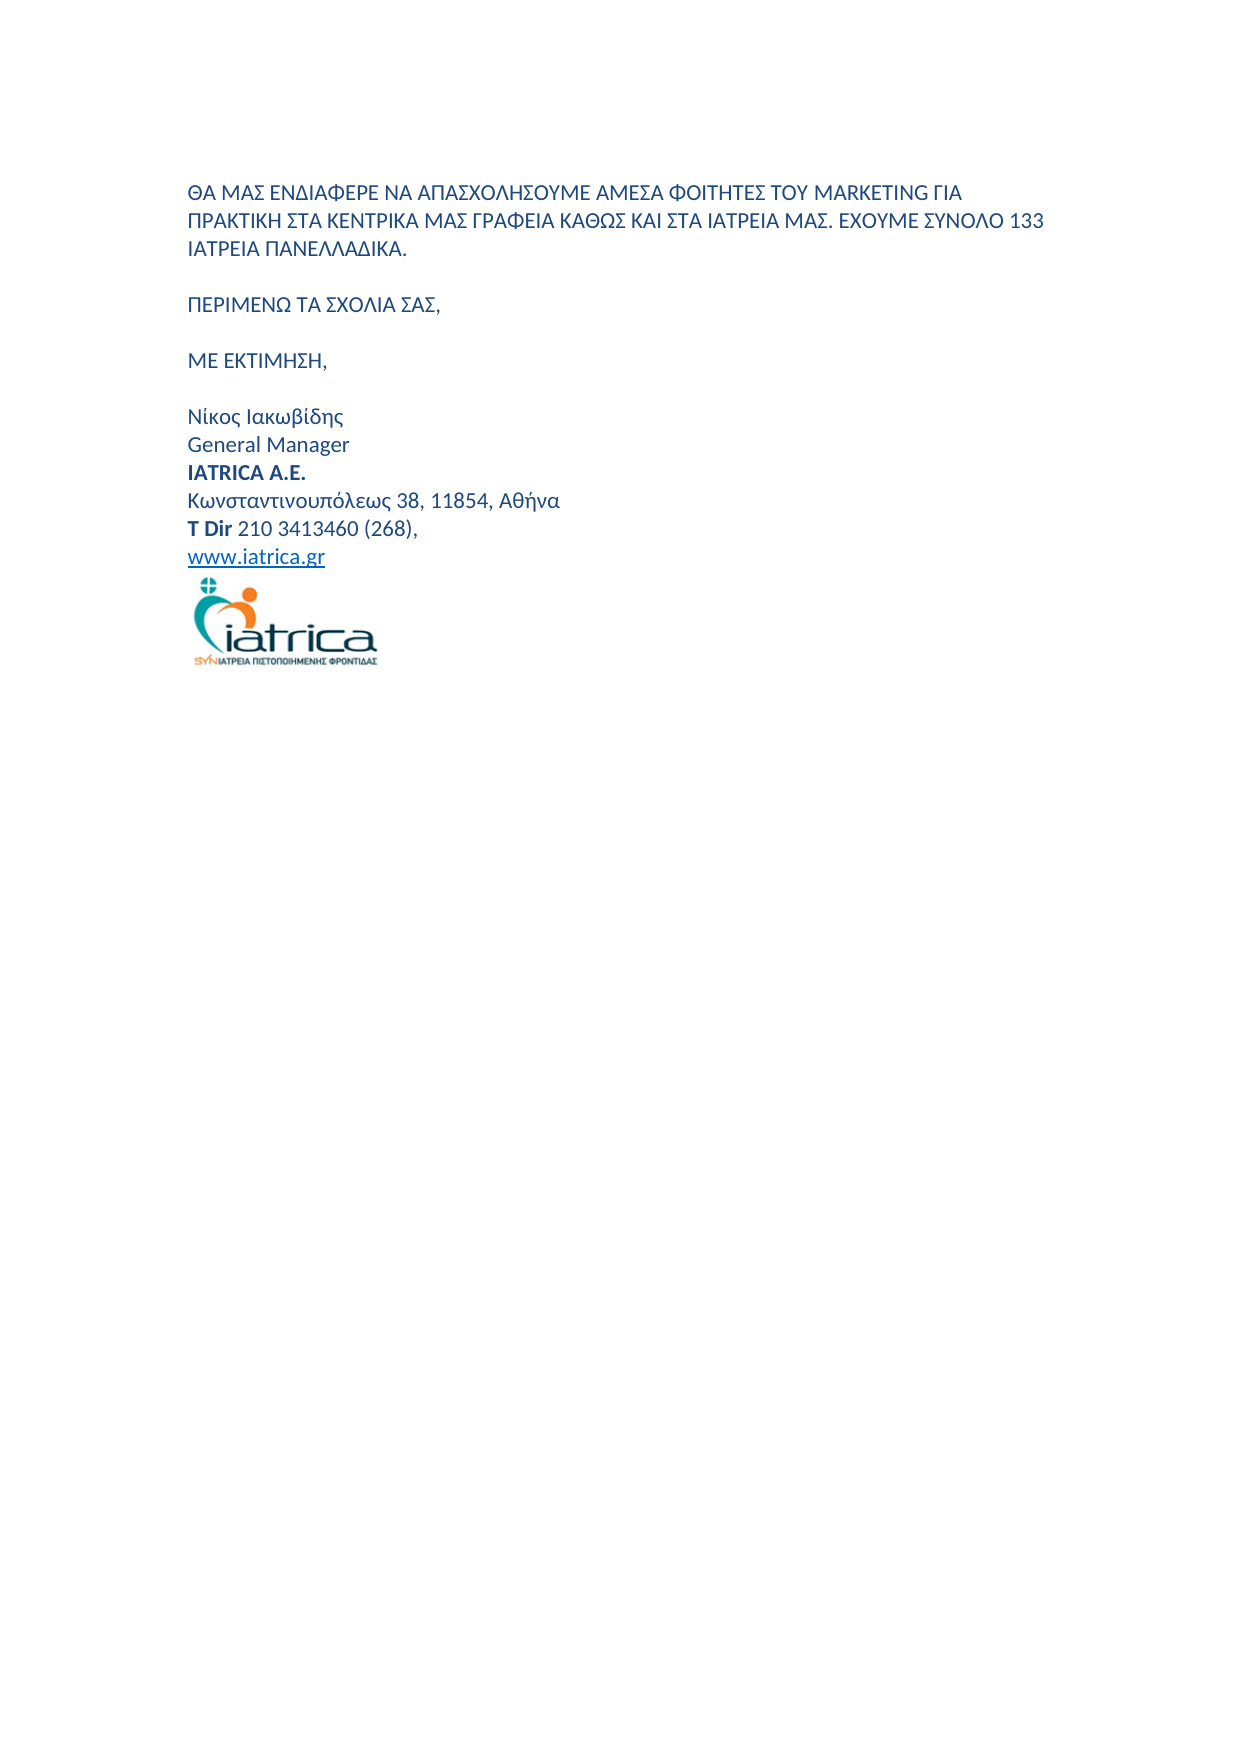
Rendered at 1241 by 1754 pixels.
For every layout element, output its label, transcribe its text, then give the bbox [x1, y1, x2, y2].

text Τ Dir 210 3413460 (268), [187, 514, 1053, 542]
text www.iatrica.gr [187, 542, 1053, 570]
text Κωνσταντινουπόλεως 38, 11854, Αθήνα [187, 486, 1053, 514]
text ΜΕ ΕΚΤΙΜΗΣΗ, [187, 346, 1053, 374]
text Νίκος Ιακωβίδης [187, 402, 1053, 430]
text IATRICA Α.Ε. [187, 458, 1053, 486]
text General Manager [187, 430, 1053, 458]
text ΘΑ ΜΑΣ ΕΝΔΙΑΦΕΡΕ ΝΑ ΑΠΑΣΧΟΛΗΣΟΥΜΕ ΑΜΕΣΑ ΦΟΙΤΗΤΕΣ ΤΟΥ MARKETING ΓΙΑ ΠΡΑΚΤΙΚΗ ΣΤΑ ΚΕΝΤΡΙΚΑ ΜΑΣ ΓΡΑΦΕΙΑ ΚΑΘΩΣ ΚΑΙ ΣΤΑ ΙΑΤΡΕΙΑ ΜΑΣ. ΕΧΟΥΜΕ ΣΥΝΟΛΟ 133 ΙΑΤΡΕΙΑ ΠΑΝΕΛΛΑΔΙΚΑ. [187, 178, 1053, 262]
picture [187, 570, 383, 672]
text ΠΕΡΙΜΕΝΩ ΤΑ ΣΧΟΛΙΑ ΣΑΣ, [187, 290, 1053, 318]
